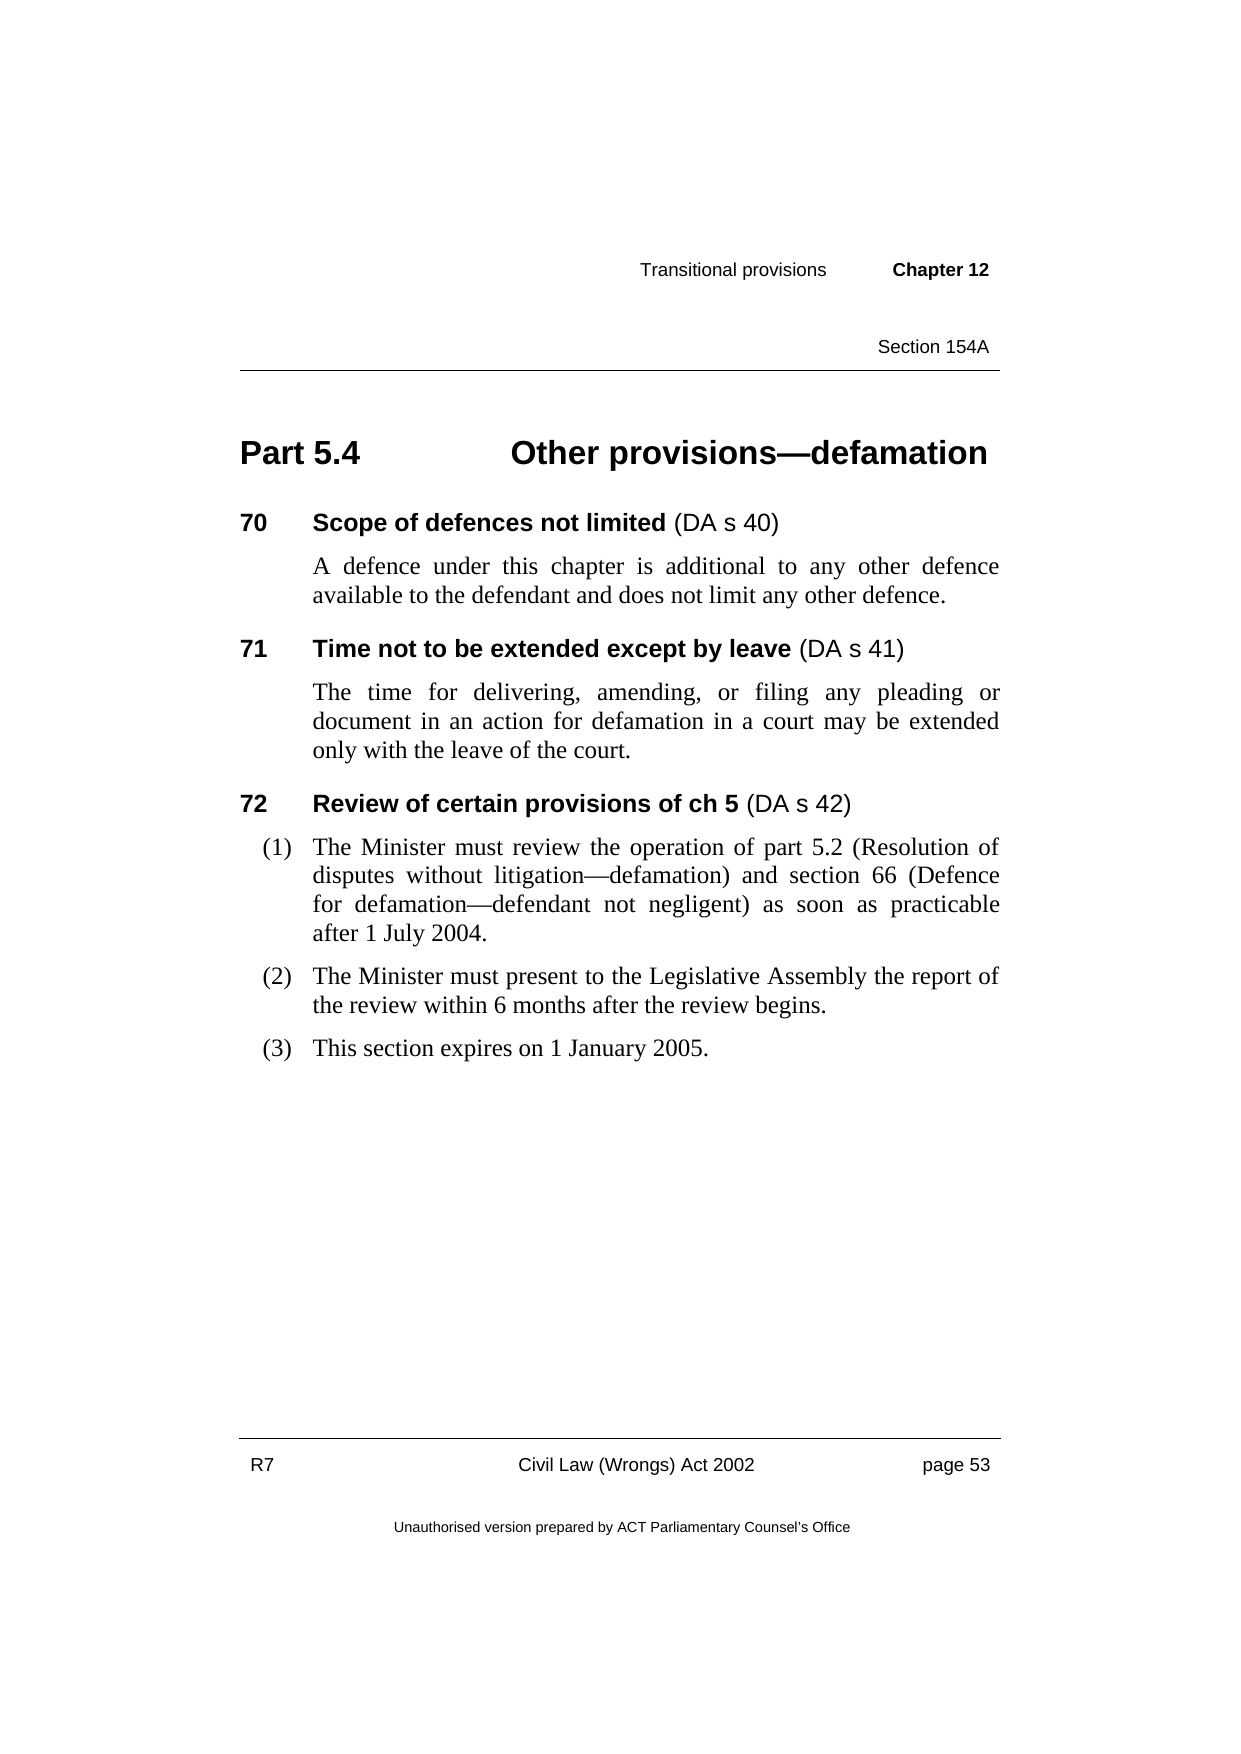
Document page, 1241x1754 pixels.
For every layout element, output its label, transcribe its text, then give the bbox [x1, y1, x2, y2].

text (3) This section expires on 1 January 2005. [239, 1033, 1001, 1062]
text 71 Time not to be extended except by leave (DA s 41) [239, 634, 1001, 663]
text The time for delivering, amending, or filing any pleading or document in an action for defamation in a court may be extended only with the leave of the court. [312, 677, 1001, 763]
text Part 5.4 Other provisions—defamation [239, 433, 1001, 471]
text (1) The Minister must review the operation of part 5.2 (Resolution of disputes without litigation—defamation) and section 66 (Defence for defamation—defendant not negligent) as soon as practicable after 1 July 2004. [239, 832, 1001, 947]
text 70 Scope of defences not limited (DA s 40) [239, 508, 1001, 537]
text (2) The Minister must present to the Legislative Assembly the report of the review within 6 months after the review begins. [239, 961, 1001, 1019]
text A defence under this chapter is additional to any other defence available to the defendant and does not limit any other defence. [312, 551, 1001, 609]
text 72 Review of certain provisions of ch 5 (DA s 42) [239, 788, 1001, 817]
